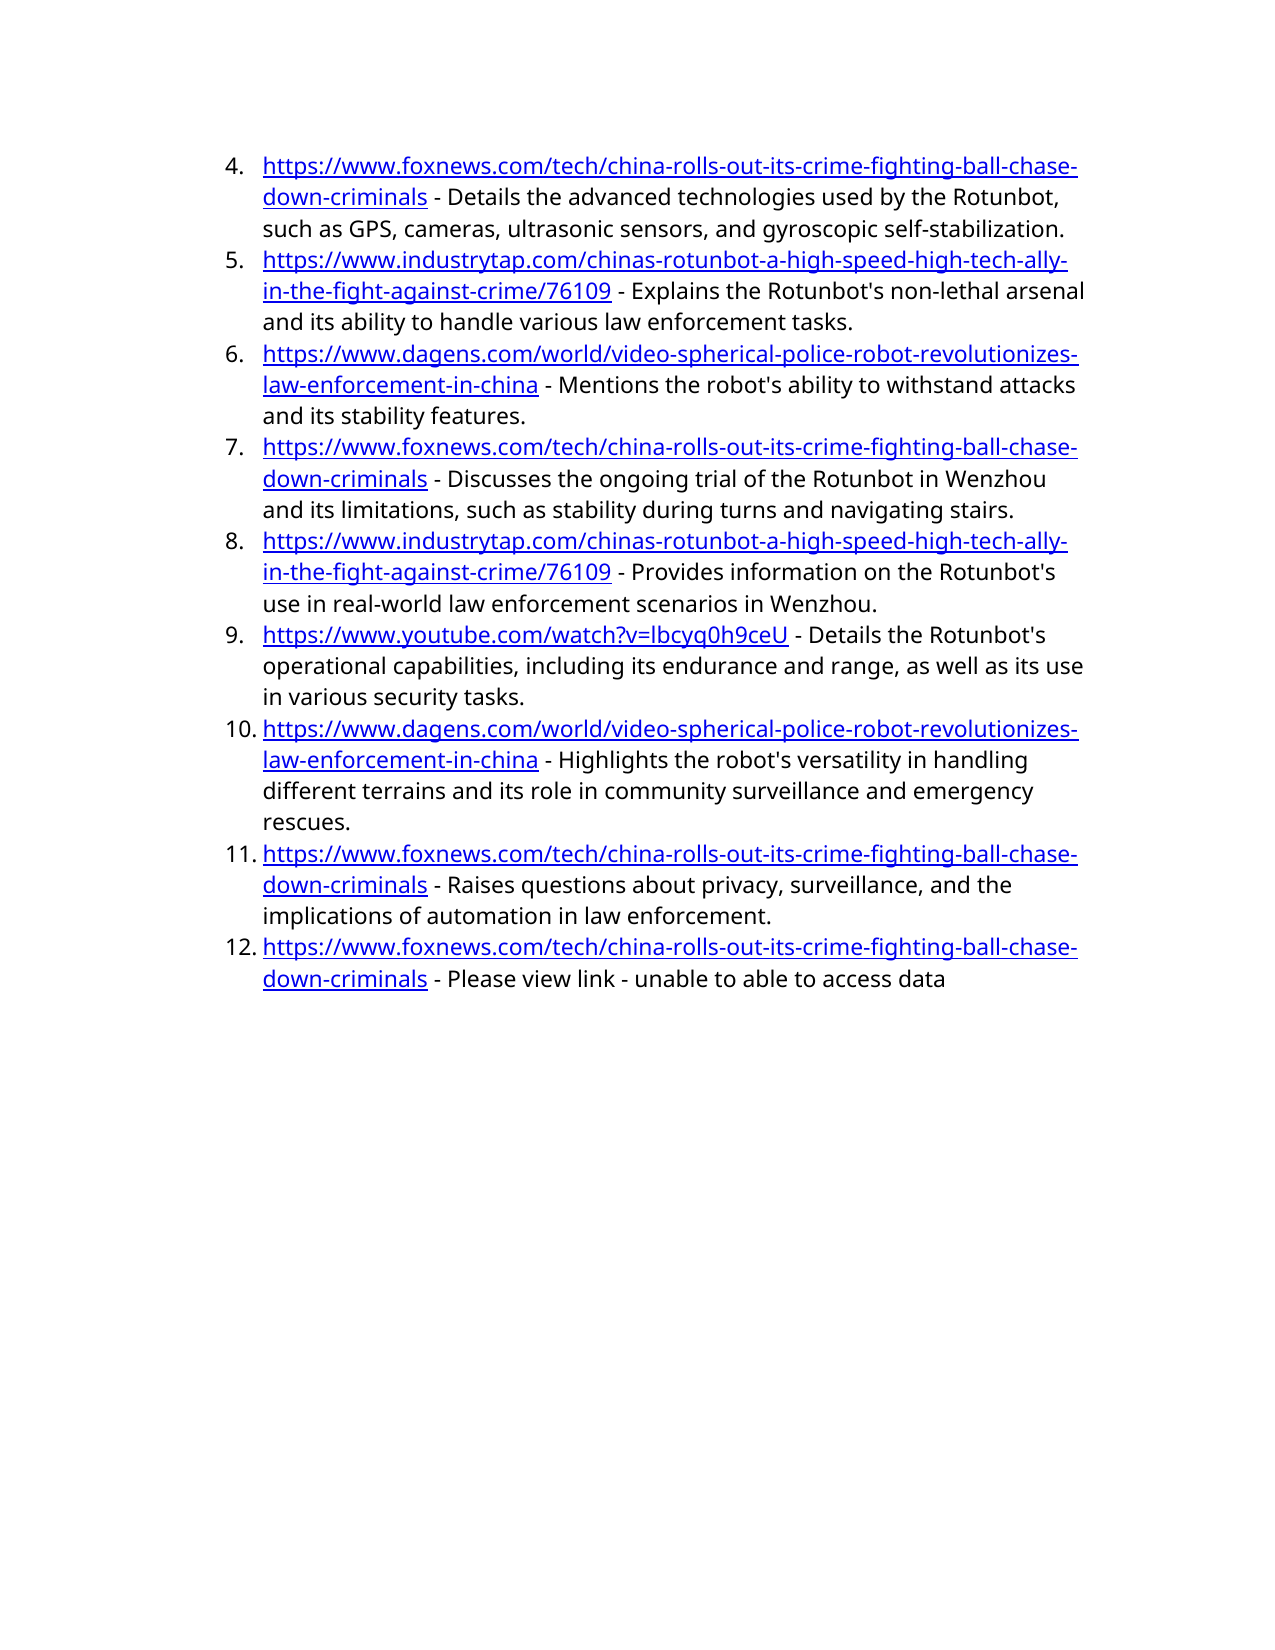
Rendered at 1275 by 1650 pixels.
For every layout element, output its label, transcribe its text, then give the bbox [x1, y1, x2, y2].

list https://www.youtube.com/watch?v=lbcyq0h9ceU - Details the Rotunbot's operational capabilities, including its endurance and range, as well as its use in various security tasks. [225, 619, 1087, 712]
list https://www.foxnews.com/tech/china-rolls-out-its-crime-fighting-ball-chase-down-criminals - Please view link - unable to able to access data [225, 931, 1087, 994]
list https://www.industrytap.com/chinas-rotunbot-a-high-speed-high-tech-ally-in-the-fight-against-crime/76109 - Provides information on the Rotunbot's use in real-world law enforcement scenarios in Wenzhou. [225, 525, 1087, 619]
list https://www.foxnews.com/tech/china-rolls-out-its-crime-fighting-ball-chase-down-criminals - Details the advanced technologies used by the Rotunbot, such as GPS, cameras, ultrasonic sensors, and gyroscopic self-stabilization. [225, 150, 1087, 244]
list https://www.dagens.com/world/video-spherical-police-robot-revolutionizes-law-enforcement-in-china - Highlights the robot's versatility in handling different terrains and its role in community surveillance and emergency rescues. [225, 712, 1087, 837]
list https://www.industrytap.com/chinas-rotunbot-a-high-speed-high-tech-ally-in-the-fight-against-crime/76109 - Explains the Rotunbot's non-lethal arsenal and its ability to handle various law enforcement tasks. [225, 244, 1087, 337]
list https://www.foxnews.com/tech/china-rolls-out-its-crime-fighting-ball-chase-down-criminals - Discusses the ongoing trial of the Rotunbot in Wenzhou and its limitations, such as stability during turns and navigating stairs. [225, 431, 1087, 525]
list https://www.dagens.com/world/video-spherical-police-robot-revolutionizes-law-enforcement-in-china - Mentions the robot's ability to withstand attacks and its stability features. [225, 337, 1087, 431]
list https://www.foxnews.com/tech/china-rolls-out-its-crime-fighting-ball-chase-down-criminals - Raises questions about privacy, surveillance, and the implications of automation in law enforcement. [225, 837, 1087, 931]
